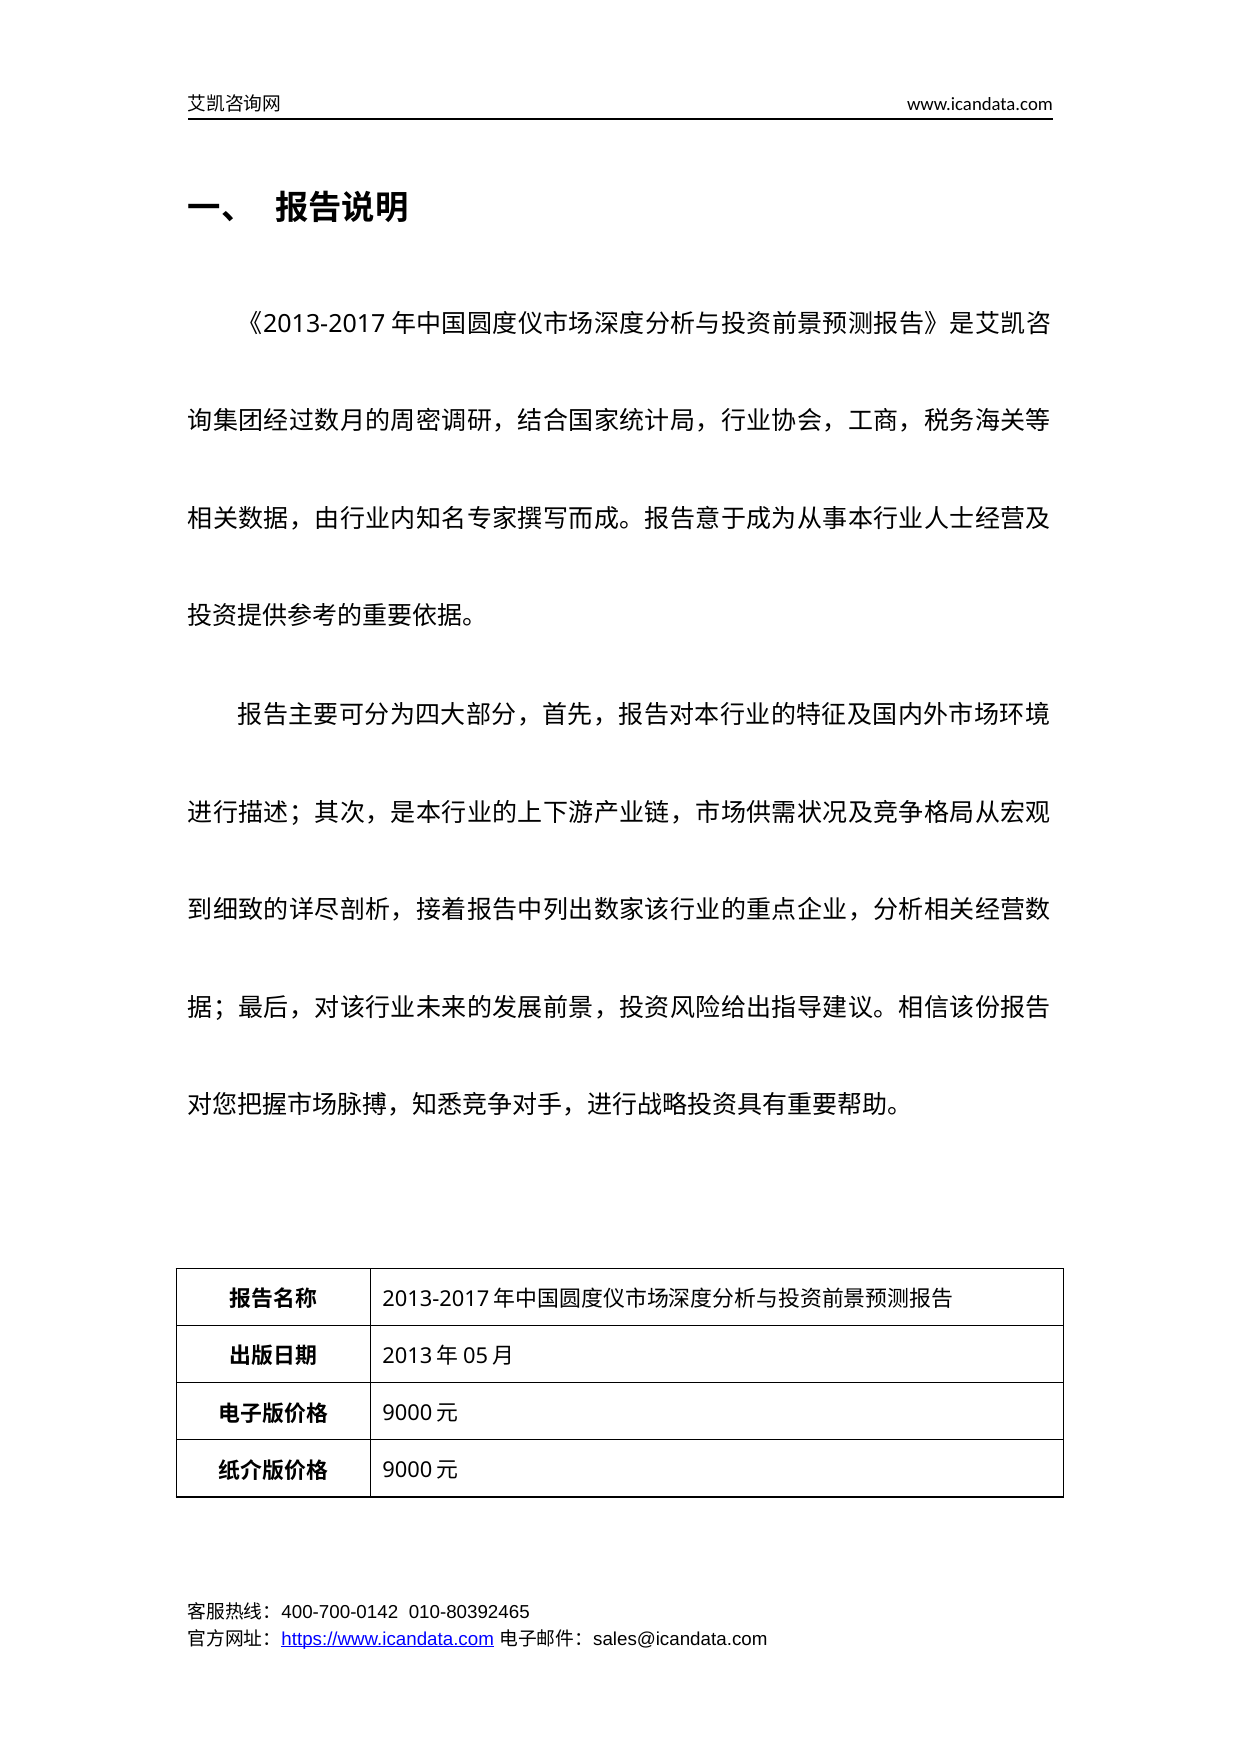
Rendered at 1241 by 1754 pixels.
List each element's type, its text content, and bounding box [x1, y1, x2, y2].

table_header 2013-2017年中国圆度仪市场深度分析与投资前景预测报告 [371, 1269, 1063, 1325]
table_cell 纸介版价格 [177, 1440, 370, 1496]
text 《2013-2017年中国圆度仪市场深度分析与投资前景预测报告》是艾凯咨询集团经过数月的周密调研，结合国家统计局，行业协会，工商，税务海关等相关数据，由行业内知名专家撰写而成。报告意于成为从事本行业人士经营及投资提供参考的重要依据。 [187, 289, 1053, 646]
table_cell 出版日期 [177, 1326, 370, 1382]
table_cell 9000元 [371, 1383, 1063, 1439]
table_header 报告名称 [177, 1269, 370, 1325]
table_cell 电子版价格 [177, 1383, 370, 1439]
table_cell 9000元 [371, 1440, 1063, 1496]
text 报告主要可分为四大部分，首先，报告对本行业的特征及国内外市场环境进行描述；其次，是本行业的上下游产业链，市场供需状况及竞争格局从宏观到细致的详尽剖析，接着报告中列出数家该行业的重点企业，分析相关经营数据；最后，对该行业未来的发展前景，投资风险给出指导建议。相信该份报告对您把握市场脉搏，知悉竞争对手，进行战略投资具有重要帮助。 [187, 681, 1053, 1136]
subtitle 报告说明 [187, 172, 1053, 237]
table_cell 2013年05月 [371, 1326, 1063, 1382]
